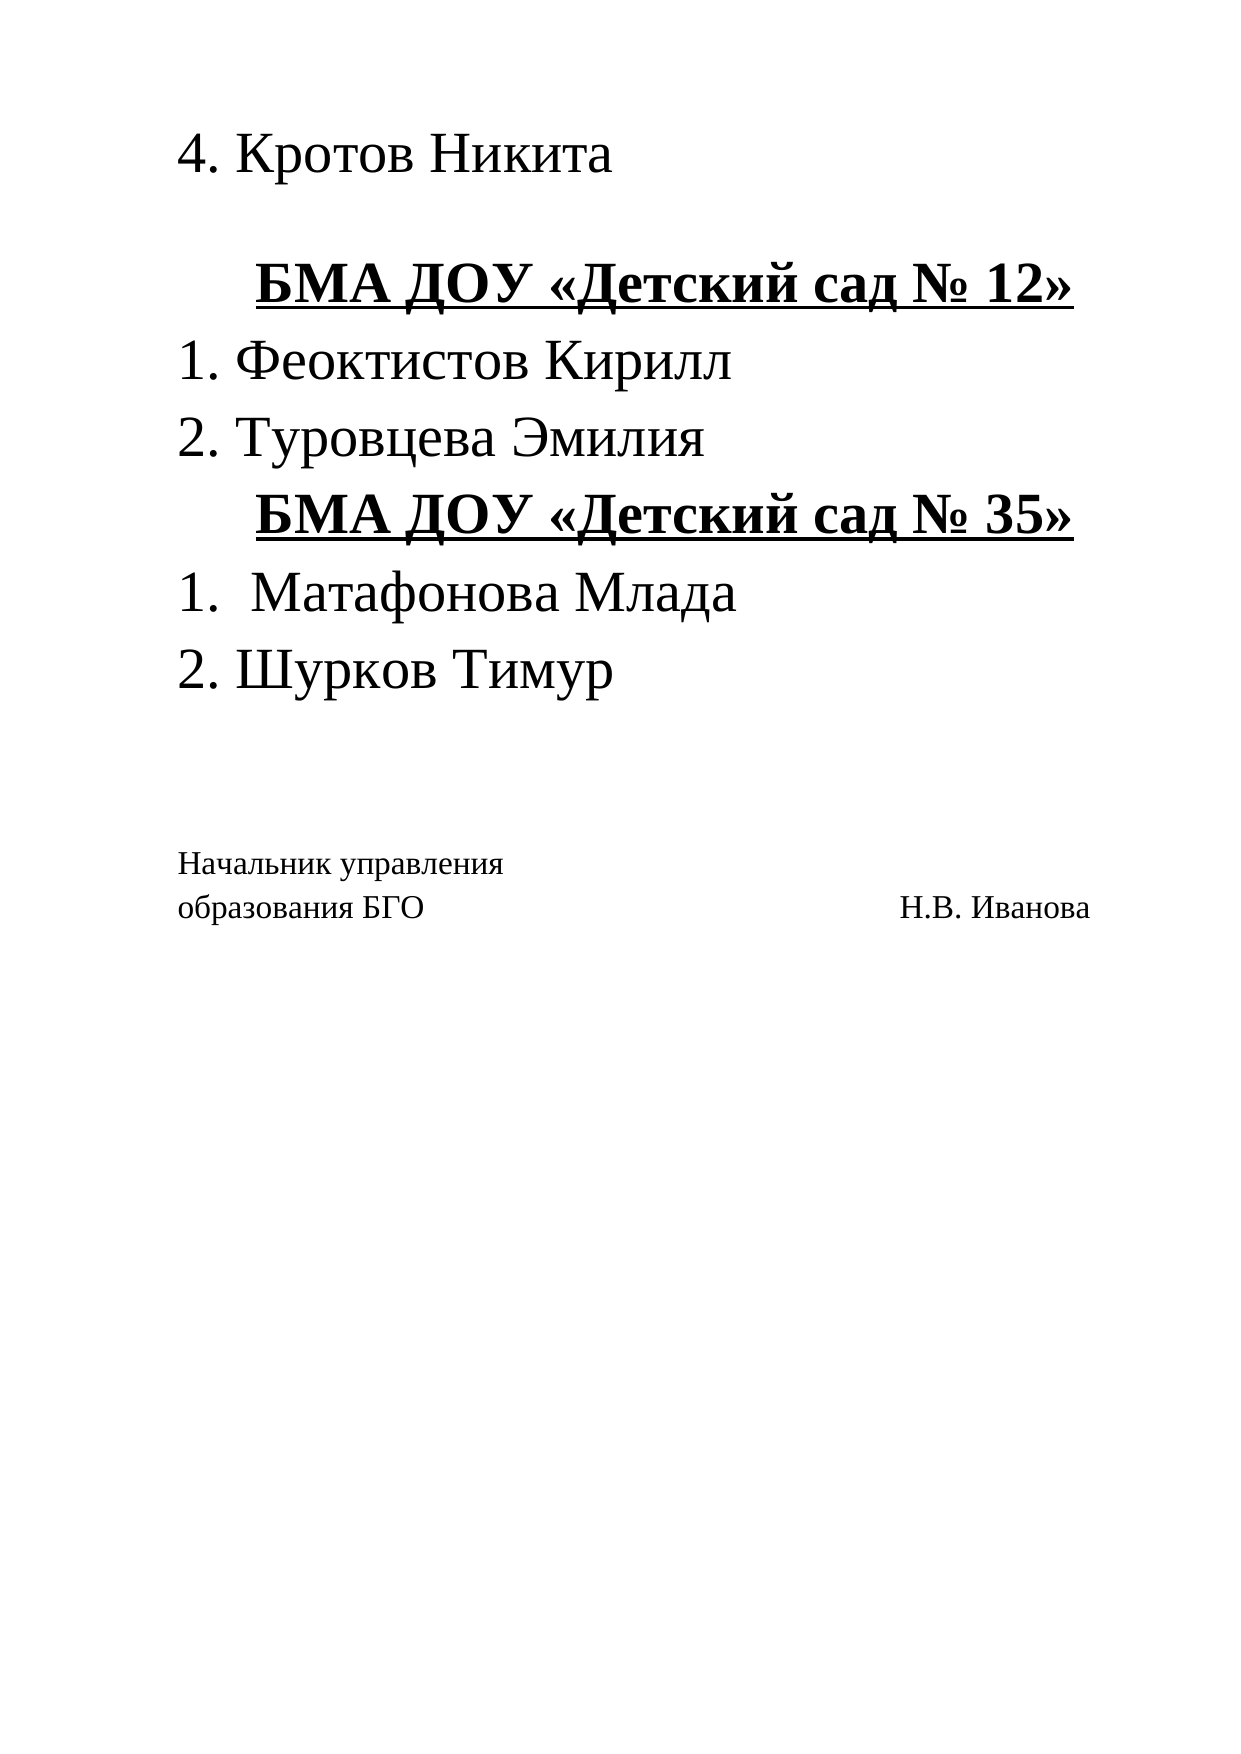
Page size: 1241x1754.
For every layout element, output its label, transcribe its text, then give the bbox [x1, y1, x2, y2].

text Начальник управления [177, 843, 1152, 881]
text 2. Туровцева Эмилия [177, 402, 1152, 469]
text образования БГО Н.В. Иванова [177, 887, 1152, 925]
text 4. Кротов Никита [177, 118, 1152, 185]
text БМА ДОУ «Детский сад № 12» [177, 248, 1152, 315]
text 2. Шурков Тимур [177, 634, 1152, 701]
text 1. Матафонова Млада [177, 557, 1152, 624]
text 1. Феоктистов Кирилл [177, 325, 1152, 392]
text БМА ДОУ «Детский сад № 35» [177, 479, 1152, 547]
